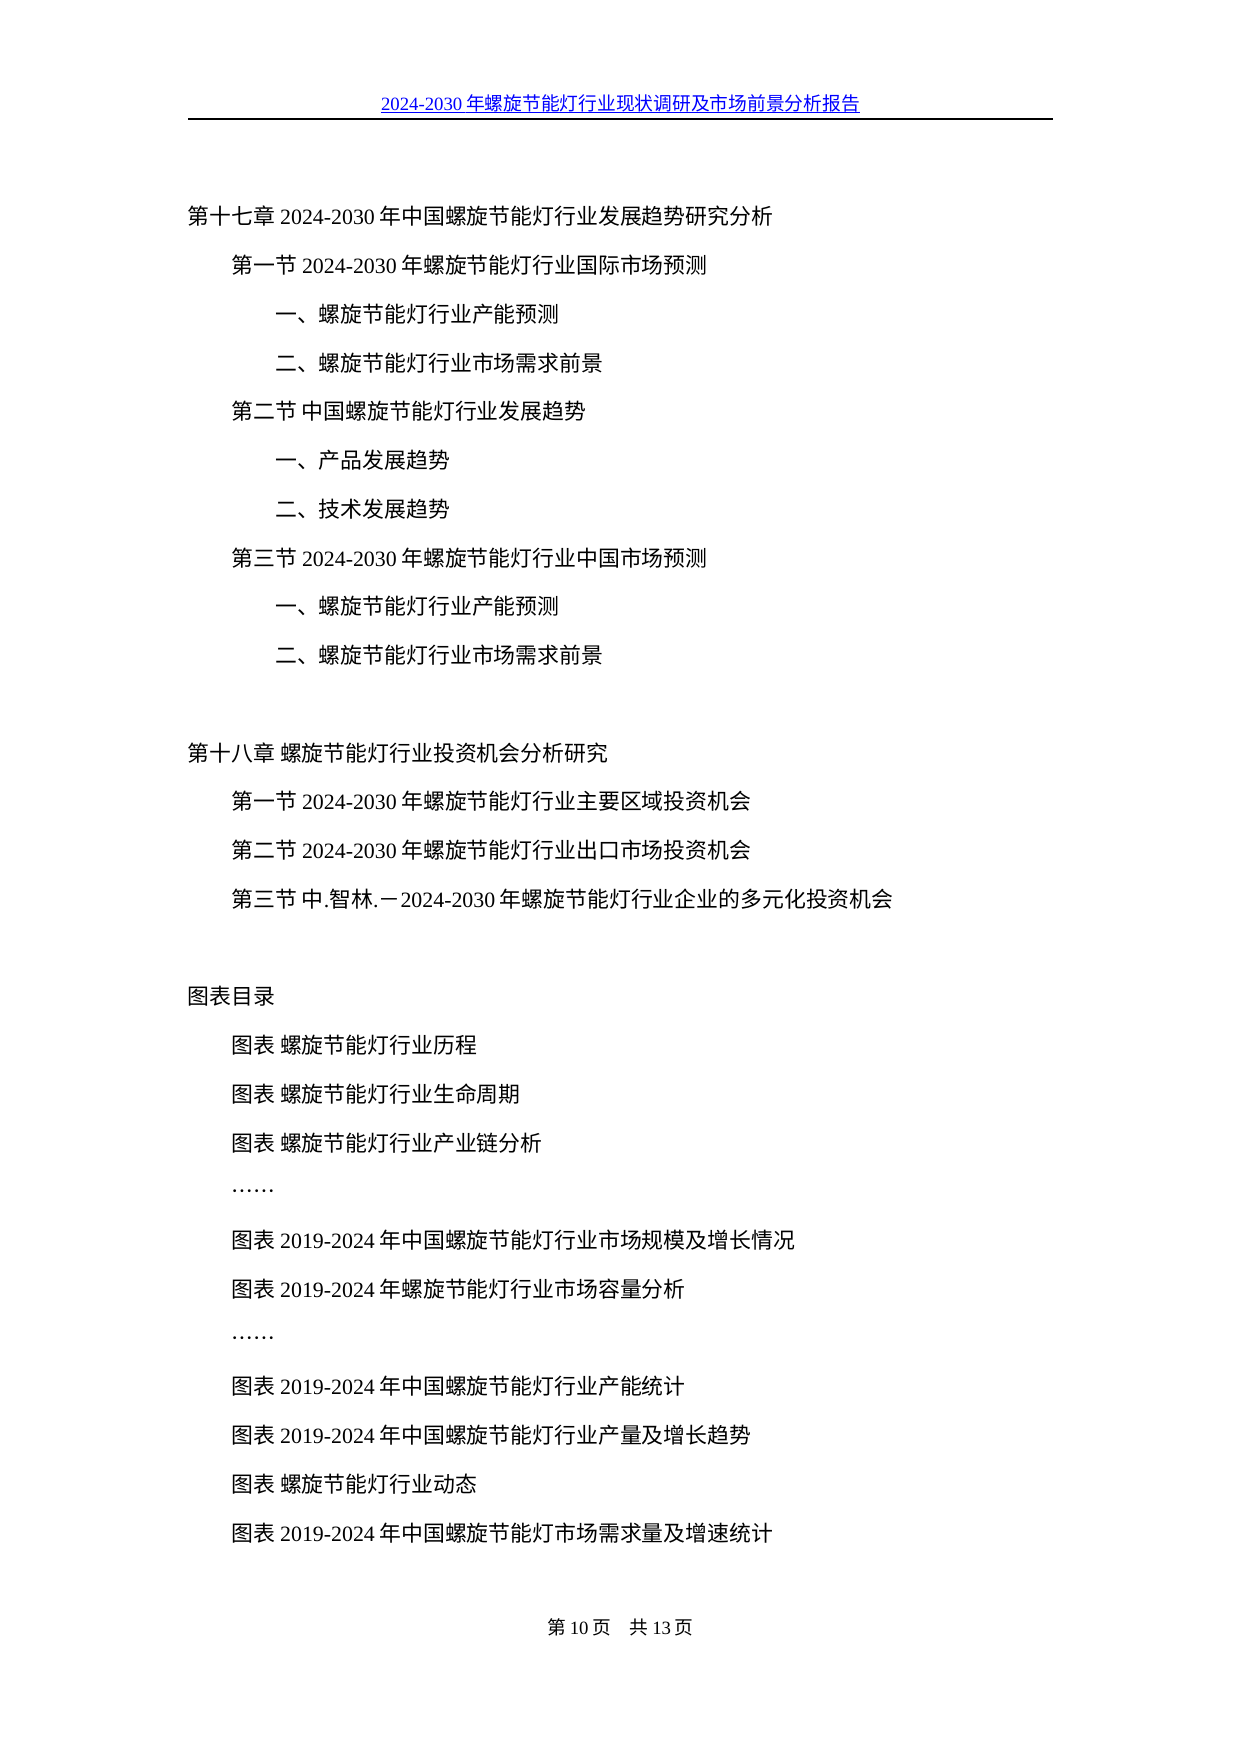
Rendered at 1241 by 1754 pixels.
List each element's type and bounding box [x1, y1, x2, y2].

text [187, 150, 1053, 1548]
